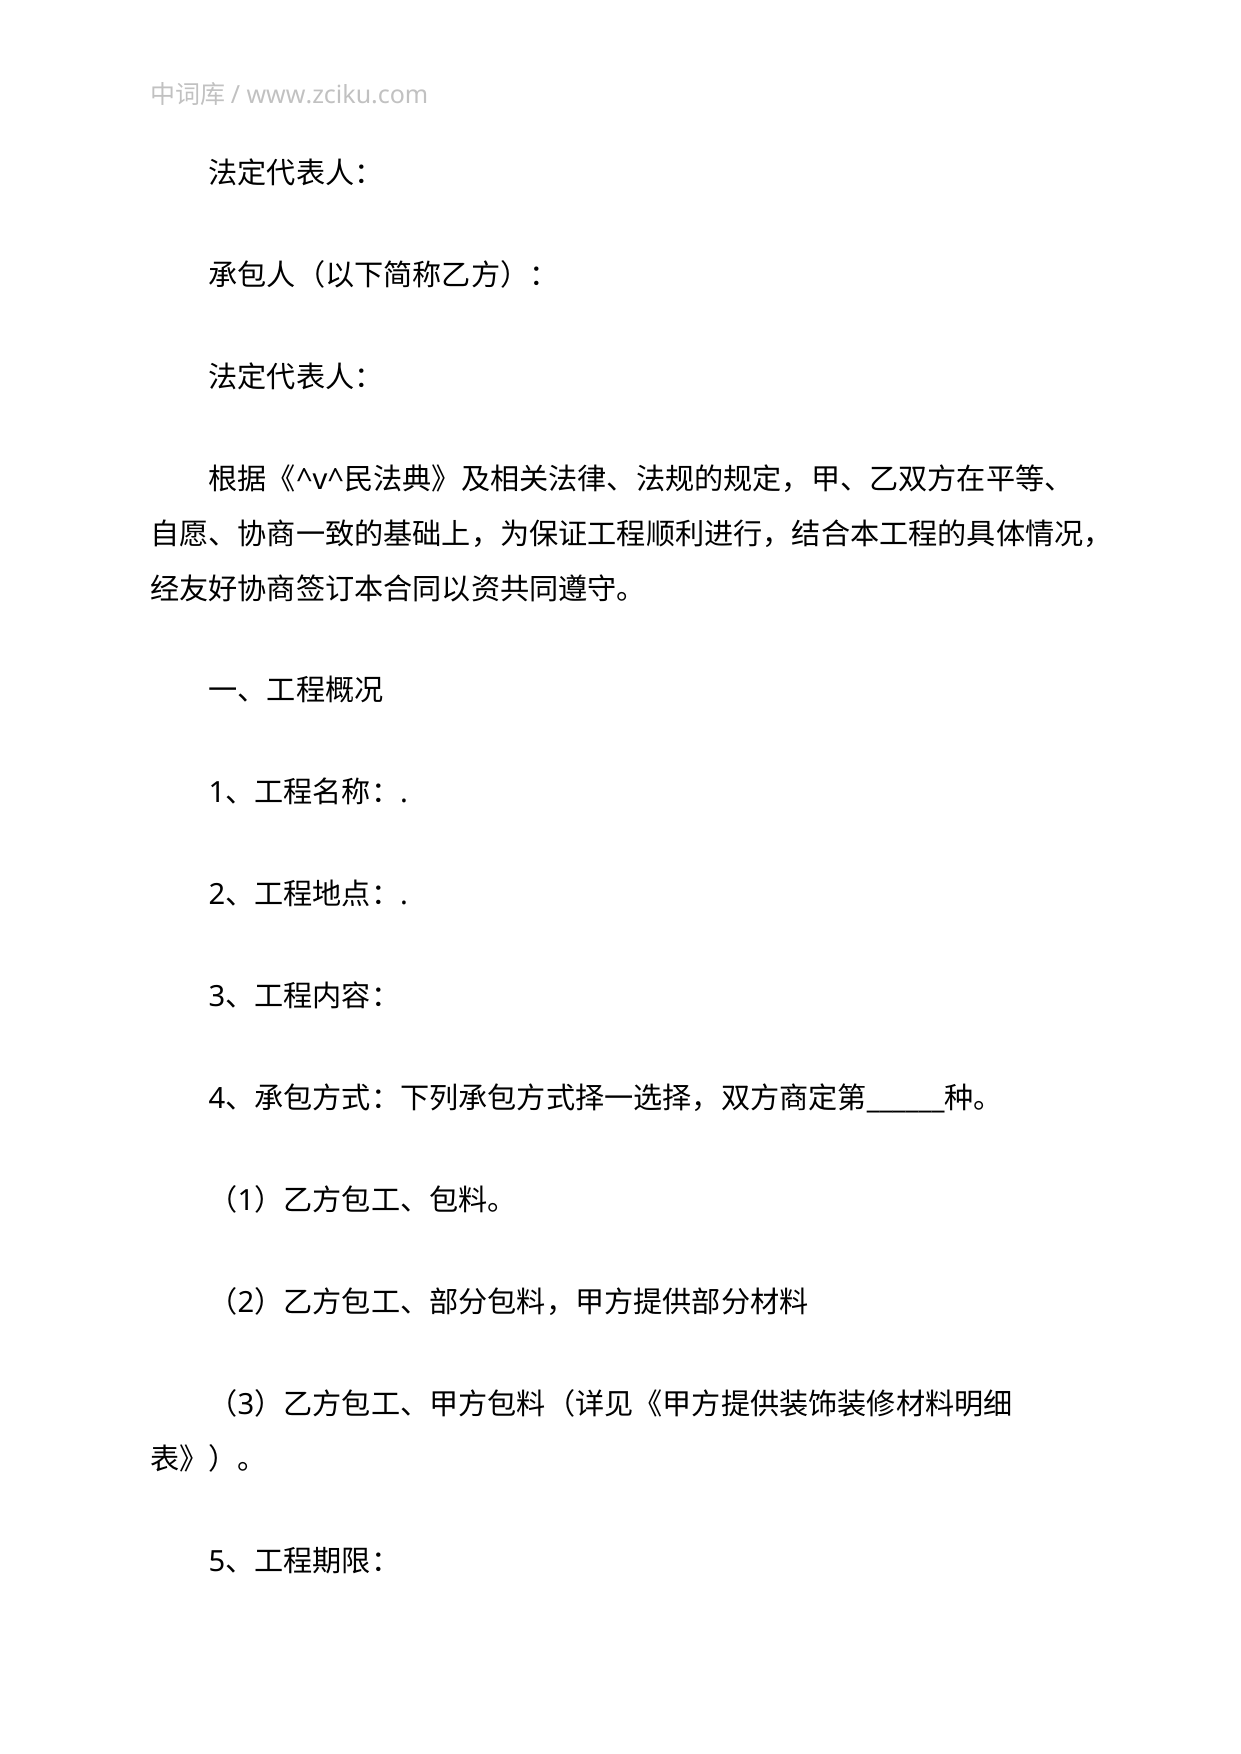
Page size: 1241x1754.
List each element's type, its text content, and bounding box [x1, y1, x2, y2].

text 1、工程名称：. [150, 769, 1090, 811]
text 法定代表人： [150, 353, 1090, 396]
text 承包人（以下简称乙方）： [150, 252, 1090, 294]
text 4、承包方式：下列承包方式择一选择，双方商定第______种。 [150, 1075, 1090, 1117]
text 5、工程期限： [150, 1537, 1090, 1580]
text （3）乙方包工、甲方包料（详见《甲方提供装饰装修材料明细表》）。 [150, 1381, 1090, 1478]
text （1）乙方包工、包料。 [150, 1177, 1090, 1219]
text 3、工程内容： [150, 973, 1090, 1015]
text 2、工程地点：. [150, 871, 1090, 913]
text （2）乙方包工、部分包料，甲方提供部分材料 [150, 1279, 1090, 1321]
text 法定代表人： [150, 150, 1090, 192]
text 根据《^v^民法典》及相关法律、法规的规定，甲、乙双方在平等、自愿、协商一致的基础上，为保证工程顺利进行，结合本工程的具体情况，经友好协商签订本合同以资共同遵守。 [150, 455, 1090, 607]
text 一、工程概况 [150, 667, 1090, 709]
